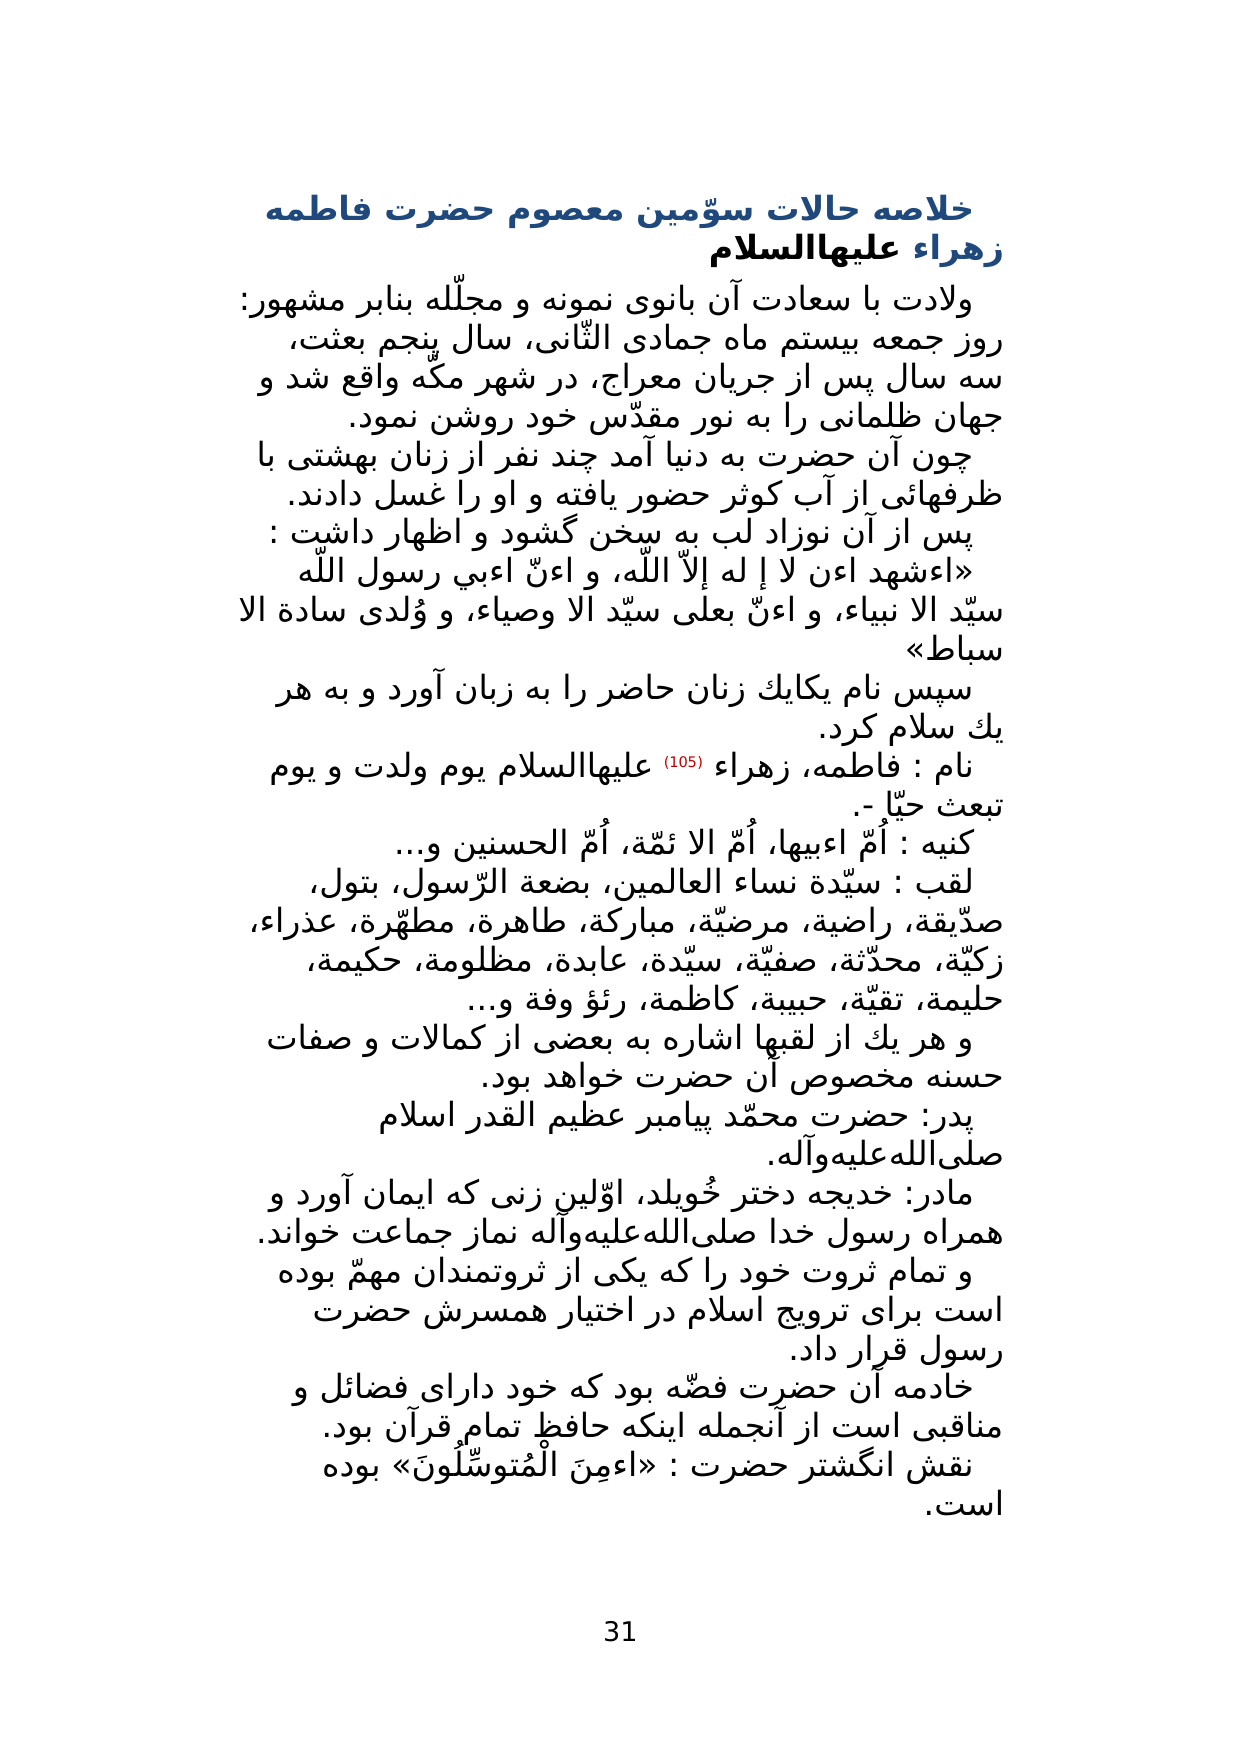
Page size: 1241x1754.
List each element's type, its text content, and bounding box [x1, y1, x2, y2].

text پس از آن نوزاد لب به سخن گشود و اظهار داشت : [236, 513, 1004, 552]
text و هر يك از لقبها اشاره به بعضى از كمالات و صفات حسنه مخصوص آن حضرت خواهد بود. [236, 1018, 1004, 1096]
text چون آن حضرت به دنيا آمد چند نفر از زنان بهشتى با ظرفهائى از آب كوثر حضور يافته و او را غسل دادند. [236, 435, 1004, 513]
text سپس نام يكايك زنان حاضر را به زبان آورد و به هر يك سلام كرد. [236, 668, 1004, 746]
text «اءشهد اءن لا إ له إلاّ اللّه، و اءنّ اءبي رسول اللّه سيّد الا نبياء، و اءنّ بعلى سيّد الا وصياء، و وُلدى سادة الا سباط» [236, 552, 1004, 668]
text لقب : سيّدة نساء العالمين، بضعة الرّسول، بتول، صدّيقة، راضية، مرضيّة، مباركة، طاهرة، مطهّرة، عذراء، زكيّة، محدّثة، صفيّة، سيّدة، عابدة، مظلومة، حكيمة، حليمة، تقيّة، حبيبة، كاظمة، رئؤ وفة و... [236, 863, 1004, 1018]
text مادر: خديجه دختر خُويلد، اوّلين زنى كه ايمان آورد و همراه رسول خدا صلى‌الله‌عليه‌وآله نماز جماعت خواند. [236, 1173, 1004, 1251]
text نقش انگشتر حضرت : «اءمِنَ الْمُتوسِّلُونَ» بوده است. [236, 1446, 1004, 1523]
text كنيه : اُمّ اءبيها، اُمّ الا ئمّة، اُمّ الحسنين و... [236, 824, 1004, 863]
text نام : فاطمه، زهراء (105) عليها‌السلام يوم ولدت و يوم تبعث حيّا -. [236, 746, 1004, 824]
subtitle خلاصه حالات سوّمين معصوم حضرت فاطمه زهراء عليها‌السلام [236, 190, 1004, 267]
text و تمام ثروت خود را كه يكى از ثروتمندان مهمّ بوده است براى ترويج اسلام در اختيار همسرش حضرت رسول قرار داد. [236, 1251, 1004, 1368]
text خادمه آن حضرت فضّه بود كه خود داراى فضائل و مناقبى است از آنجمله اينكه حافظ تمام قرآن بود. [236, 1368, 1004, 1446]
text پدر: حضرت محمّد پيامبر عظيم القدر اسلام صلى‌الله‌عليه‌وآله. [236, 1096, 1004, 1173]
text ولادت با سعادت آن بانوى نمونه و مجلّله بنابر مشهور: روز جمعه بيستم ماه جمادى الثّانى، سال پنجم بعثت، سه سال پس از جريان معراج، در شهر مكّه واقع شد و جهان ظلمانى را به نور مقدّس خود روشن نمود. [236, 280, 1004, 435]
